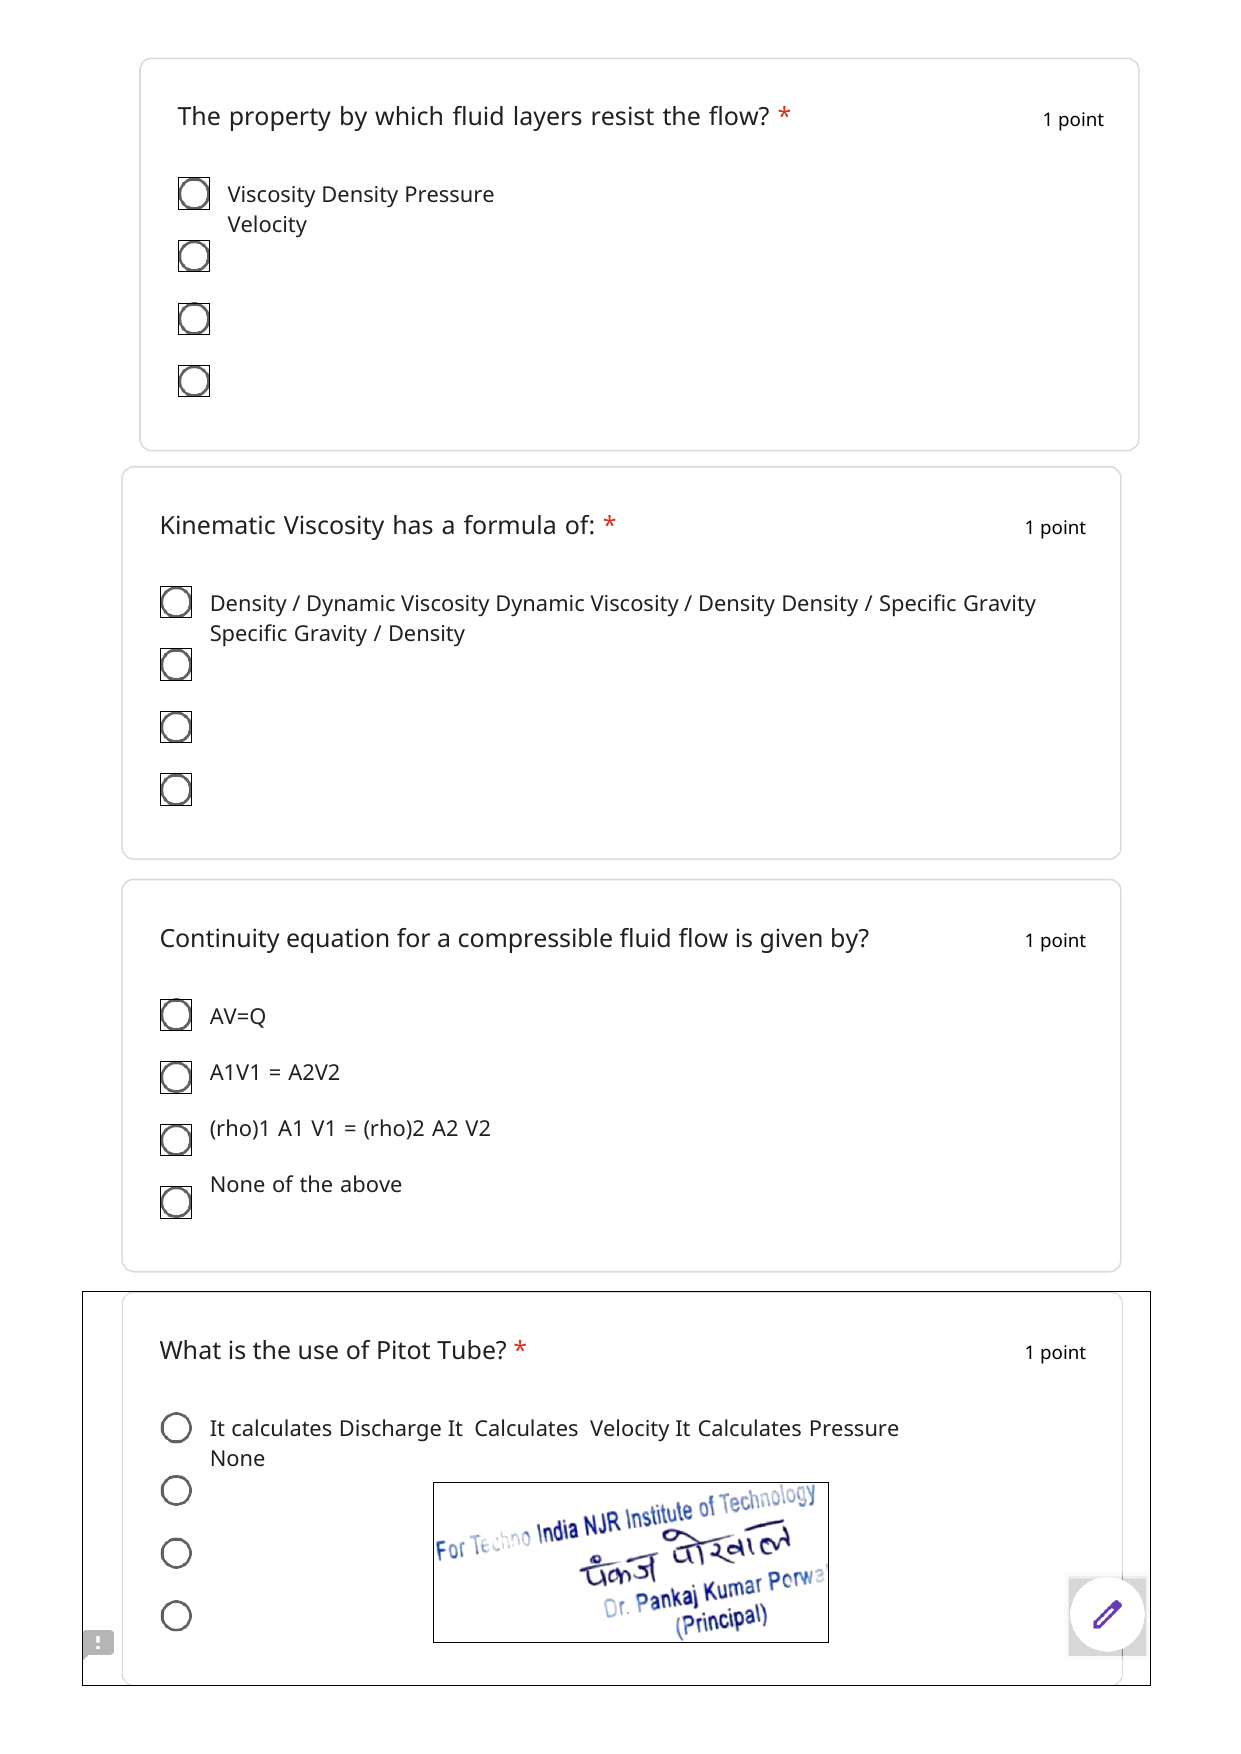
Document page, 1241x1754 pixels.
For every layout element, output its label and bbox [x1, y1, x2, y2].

picture [161, 712, 191, 742]
picture [161, 587, 191, 617]
picture [161, 774, 191, 805]
picture [179, 178, 209, 209]
picture [161, 1187, 191, 1218]
picture [83, 1292, 1150, 1685]
picture [161, 649, 191, 680]
picture [179, 366, 209, 396]
picture [179, 304, 209, 334]
picture [161, 1000, 191, 1030]
picture [161, 1125, 191, 1155]
picture [179, 241, 209, 271]
picture [161, 1062, 191, 1093]
